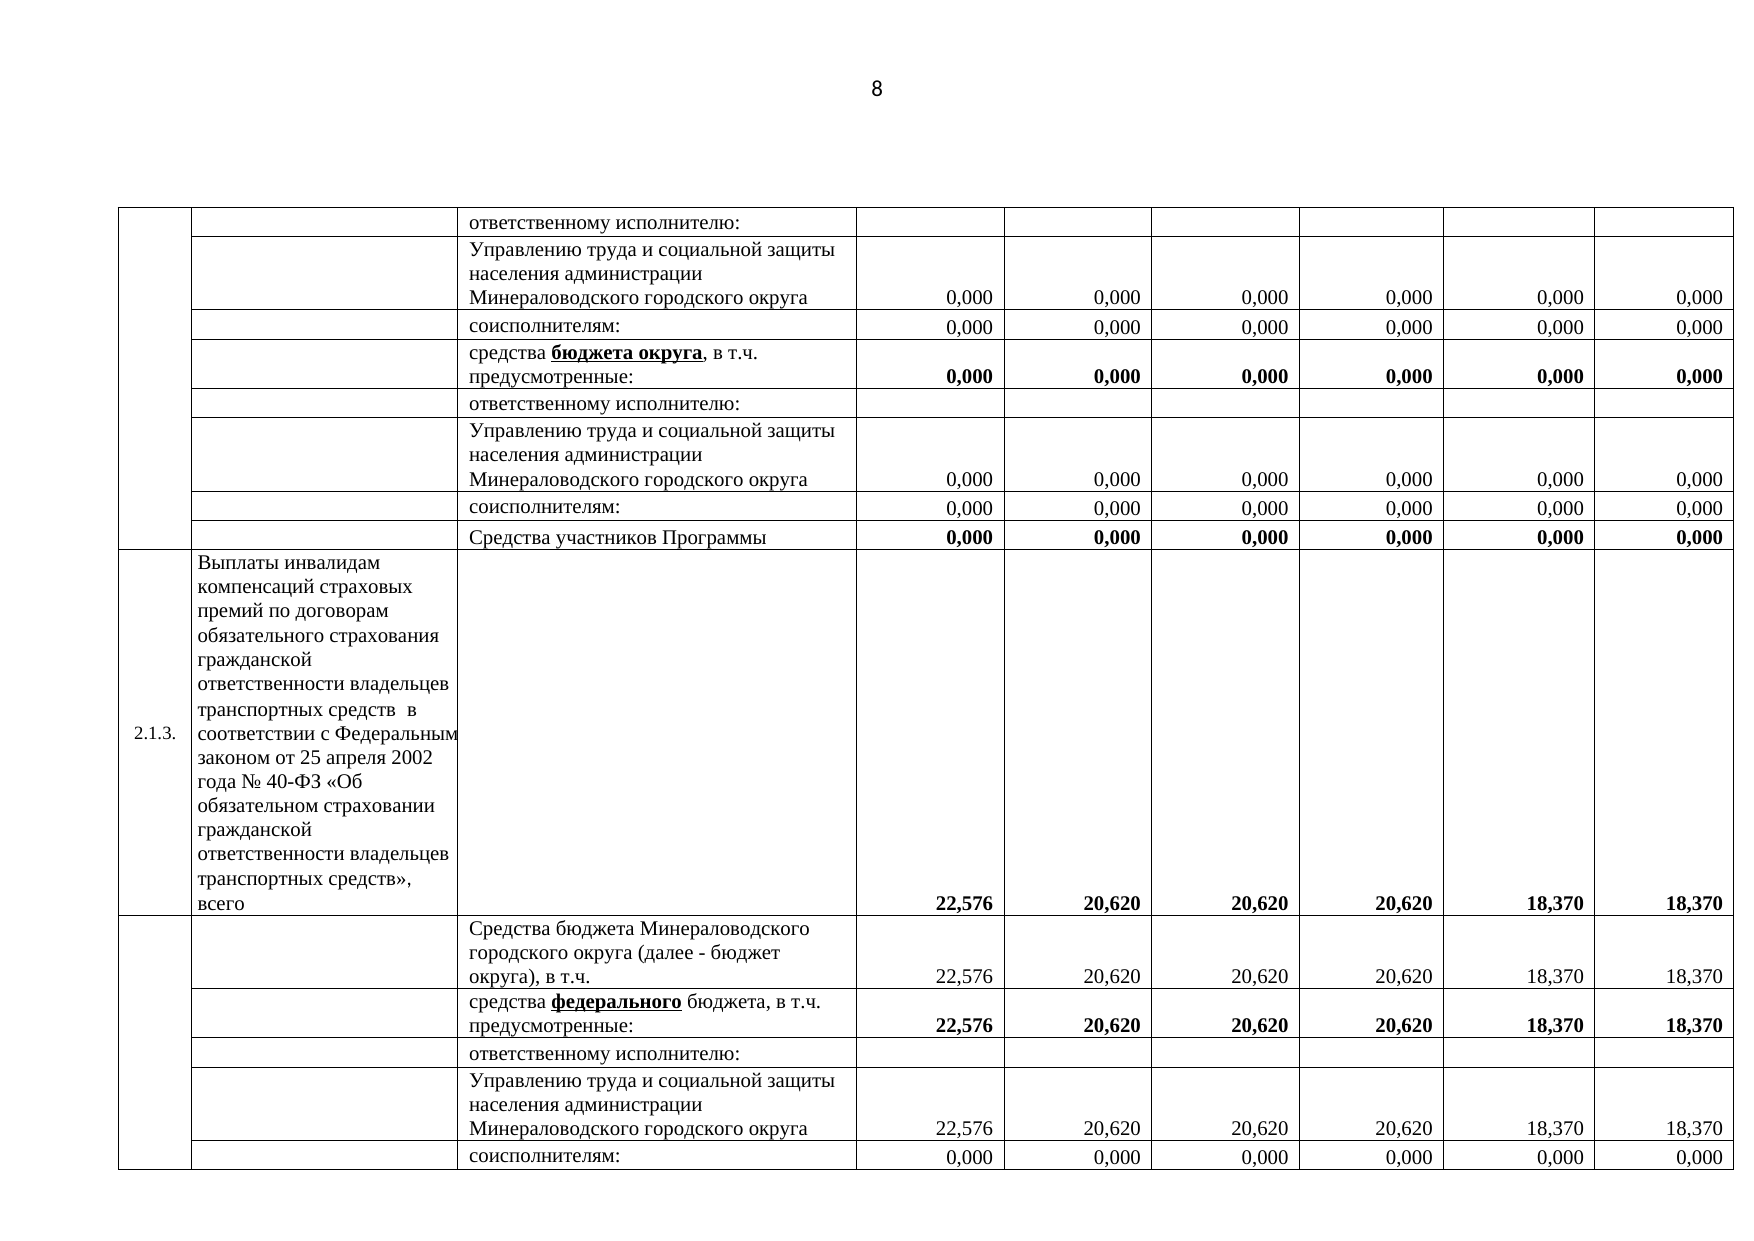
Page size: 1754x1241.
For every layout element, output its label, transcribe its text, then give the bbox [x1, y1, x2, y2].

table_cell 18,370 [1595, 1068, 1733, 1140]
table_cell [1005, 389, 1151, 417]
table_cell 20,620 [1300, 989, 1443, 1037]
table_cell [192, 237, 457, 309]
table_cell 0,000 [1300, 237, 1443, 309]
table_cell 20,620 [1300, 550, 1443, 915]
table_cell 20,620 [1152, 989, 1299, 1037]
table_cell 18,370 [1444, 989, 1594, 1037]
table_cell 0,000 [1300, 340, 1443, 388]
table_cell [1300, 1038, 1443, 1067]
table_cell соисполнителям: [458, 310, 856, 339]
table_cell 18,370 [1444, 1068, 1594, 1140]
table_cell 0,000 [1300, 1141, 1443, 1169]
table_cell ответственному исполнителю: [458, 389, 856, 417]
table_cell средства бюджета округа, в т.ч. предусмотренные: [458, 340, 856, 388]
table_cell 20,620 [1152, 1068, 1299, 1140]
table_cell 0,000 [1444, 492, 1594, 520]
table_cell 18,370 [1595, 989, 1733, 1037]
table_cell [1595, 389, 1733, 417]
table_cell 0,000 [1152, 237, 1299, 309]
table_cell [192, 208, 457, 236]
table_cell 0,000 [1152, 1141, 1299, 1169]
table_cell 18,370 [1595, 550, 1733, 915]
table_cell [1152, 1038, 1299, 1067]
table_cell 0,000 [1005, 310, 1151, 339]
table_cell 20,620 [1005, 550, 1151, 915]
table_cell 22,576 [857, 1068, 1004, 1140]
table_cell 0,000 [1300, 492, 1443, 520]
table_cell 22,576 [857, 989, 1004, 1037]
table_cell 18,370 [1444, 916, 1594, 988]
table_cell 20,620 [1152, 550, 1299, 915]
table_cell 22,576 [857, 916, 1004, 988]
table_cell [1300, 389, 1443, 417]
table_cell 0,000 [1152, 418, 1299, 491]
table_cell 2.1.3. [119, 550, 191, 915]
table_cell [857, 1038, 1004, 1067]
table_cell [1152, 389, 1299, 417]
table_cell 0,000 [1595, 1141, 1733, 1169]
table_cell 20,620 [1005, 989, 1151, 1037]
table_cell 0,000 [1300, 310, 1443, 339]
table_cell 0,000 [1444, 521, 1594, 549]
table_cell [1444, 208, 1594, 236]
table_cell Средства бюджета Минераловодского городского округа (далее - бюджет округа), в т.ч. [458, 916, 856, 988]
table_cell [458, 1068, 856, 1140]
table_cell соисполнителям: [458, 492, 856, 520]
table_cell [192, 492, 457, 520]
table_cell [857, 208, 1004, 236]
table_cell [1005, 208, 1151, 236]
table_cell [192, 521, 457, 549]
table_cell [192, 340, 457, 388]
table_cell 0,000 [857, 418, 1004, 491]
table_cell 22,576 [857, 550, 1004, 915]
table_cell 0,000 [1152, 521, 1299, 549]
table_cell 0,000 [1595, 237, 1733, 309]
table_cell соисполнителям: [458, 1141, 856, 1169]
table_cell [1595, 208, 1733, 236]
table_cell [458, 550, 856, 915]
table_cell [1005, 1038, 1151, 1067]
table_cell 0,000 [1444, 310, 1594, 339]
table_cell [192, 989, 457, 1037]
table_cell 20,620 [1005, 916, 1151, 988]
table_cell 0,000 [1005, 340, 1151, 388]
table_cell 0,000 [1300, 521, 1443, 549]
table_cell Выплаты инвалидам компенсаций страховых премий по договорам обязательного страхования гражданской ответственности владельцев транспортных средств в соответствии с Федеральным законом от 25 апреля 2002 года № 40-ФЗ «Об обязательном страховании гражданской ответственности владельцев транспортных средств», всего [192, 550, 457, 915]
table_cell [119, 916, 191, 1169]
table_cell 0,000 [1595, 340, 1733, 388]
table_cell 0,000 [1005, 521, 1151, 549]
table_cell 20,620 [1005, 1068, 1151, 1140]
table_cell 0,000 [1444, 340, 1594, 388]
table_cell [1152, 208, 1299, 236]
table_cell ответственному исполнителю: [458, 1038, 856, 1067]
table_cell 0,000 [857, 237, 1004, 309]
table_cell 20,620 [1300, 916, 1443, 988]
table_cell 0,000 [1595, 418, 1733, 491]
table_cell 0,000 [857, 492, 1004, 520]
table_cell [192, 1141, 457, 1169]
table_cell 0,000 [1152, 340, 1299, 388]
table_cell 0,000 [857, 310, 1004, 339]
table_cell 20,620 [1152, 916, 1299, 988]
table_cell 0,000 [1444, 418, 1594, 491]
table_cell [458, 237, 856, 309]
table_cell [1300, 208, 1443, 236]
table_cell 0,000 [857, 521, 1004, 549]
table_cell 0,000 [1152, 310, 1299, 339]
table_cell 0,000 [1595, 492, 1733, 520]
table_cell 0,000 [1005, 1141, 1151, 1169]
table_cell 0,000 [857, 1141, 1004, 1169]
table_cell 18,370 [1444, 550, 1594, 915]
table_cell ответственному исполнителю: [458, 208, 856, 236]
table_cell Средства участников Программы [458, 521, 856, 549]
table_cell 0,000 [1005, 237, 1151, 309]
table_cell 0,000 [1005, 418, 1151, 491]
table_cell 0,000 [857, 340, 1004, 388]
table_cell [192, 389, 457, 417]
table_cell 20,620 [1300, 1068, 1443, 1140]
table_cell [192, 1068, 457, 1140]
table_cell 0,000 [1595, 521, 1733, 549]
table_cell 0,000 [1300, 418, 1443, 491]
table_cell Управлению труда и социальной защиты населения администрации Минераловодского городского округа [458, 418, 856, 491]
table_cell 18,370 [1595, 916, 1733, 988]
table_cell [1444, 389, 1594, 417]
table_cell 0,000 [1005, 492, 1151, 520]
table_cell 0,000 [1444, 237, 1594, 309]
table_cell [192, 418, 457, 491]
table_cell 0,000 [1444, 1141, 1594, 1169]
table_cell [192, 310, 457, 339]
table_cell [1595, 1038, 1733, 1067]
table_cell [1444, 1038, 1594, 1067]
table_cell средства федерального бюджета, в т.ч. предусмотренные: [458, 989, 856, 1037]
table_cell 0,000 [1595, 310, 1733, 339]
table_cell [857, 389, 1004, 417]
table_cell [192, 1038, 457, 1067]
table_cell 0,000 [1152, 492, 1299, 520]
table_cell [192, 916, 457, 988]
